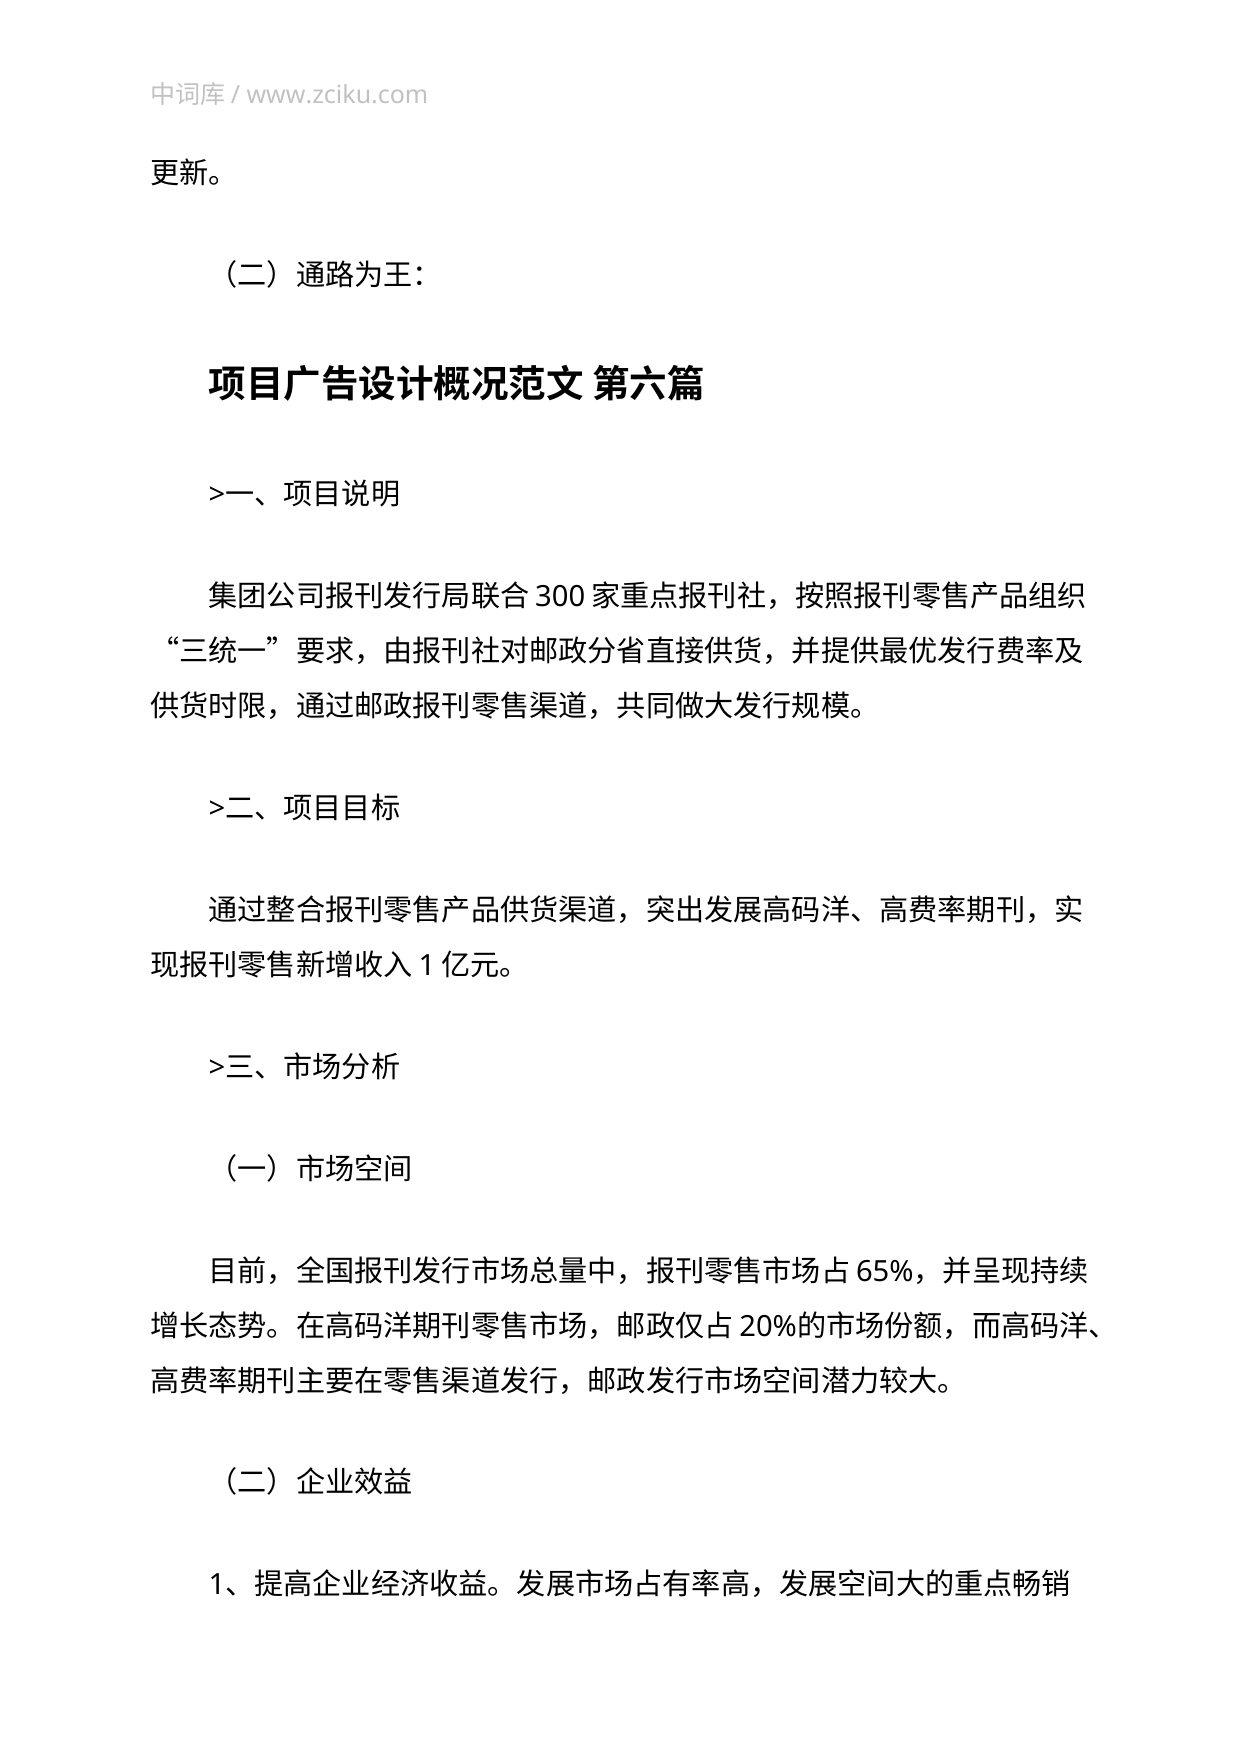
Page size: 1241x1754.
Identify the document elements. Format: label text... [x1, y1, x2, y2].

text >二、项目目标 [150, 784, 1090, 827]
text >一、项目说明 [150, 471, 1090, 513]
text （二）通路为王： [150, 252, 1090, 294]
text 项目广告设计概况范文 第六篇 [150, 353, 1090, 408]
text 目前，全国报刊发行市场总量中，报刊零售市场占65%，并呈现持续增长态势。在高码洋期刊零售市场，邮政仅占20%的市场份额，而高码洋、高费率期刊主要在零售渠道发行，邮政发行市场空间潜力较大。 [150, 1247, 1090, 1399]
text 集团公司报刊发行局联合300家重点报刊社，按照报刊零售产品组织“三统一”要求，由报刊社对邮政分省直接供货，并提供最优发行费率及供货时限，通过邮政报刊零售渠道，共同做大发行规模。 [150, 573, 1090, 725]
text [150, 1561, 1090, 1603]
text （二）企业效益 [150, 1459, 1090, 1501]
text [150, 150, 1090, 192]
text >三、市场分析 [150, 1043, 1090, 1086]
text （一）市场空间 [150, 1145, 1090, 1188]
text 通过整合报刊零售产品供货渠道，突出发展高码洋、高费率期刊，实现报刊零售新增收入1亿元。 [150, 887, 1090, 984]
